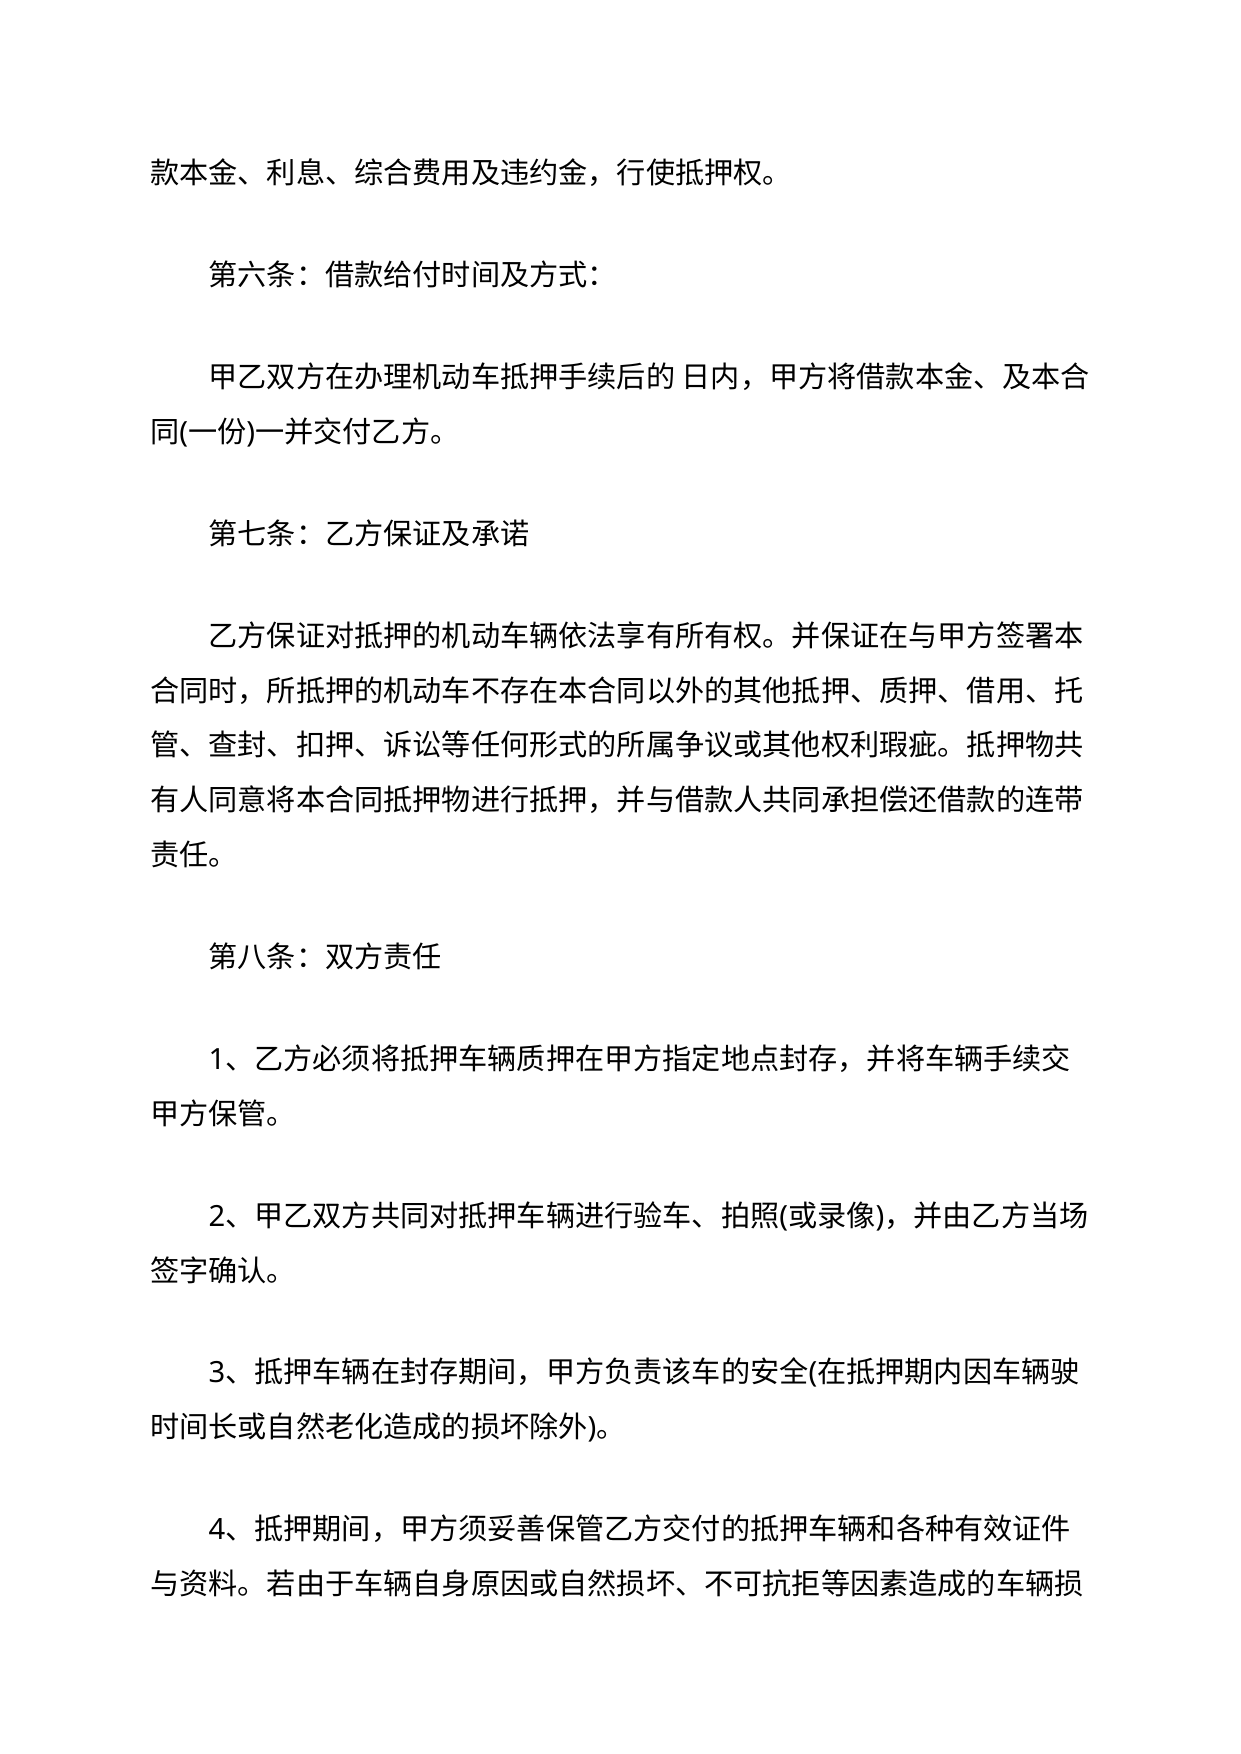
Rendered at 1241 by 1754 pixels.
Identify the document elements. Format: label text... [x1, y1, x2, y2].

text 乙方保证对抵押的机动车辆依法享有所有权。并保证在与甲方签署本合同时，所抵押的机动车不存在本合同以外的其他抵押、质押、借用、托管、查封、扣押、诉讼等任何形式的所属争议或其他权利瑕疵。抵押物共有人同意将本合同抵押物进行抵押，并与借款人共同承担偿还借款的连带责任。 [150, 612, 1090, 874]
text 2、甲乙双方共同对抵押车辆进行验车、拍照(或录像)，并由乙方当场签字确认。 [150, 1192, 1090, 1289]
text 第七条：乙方保证及承诺 [150, 510, 1090, 553]
text 甲乙双方在办理机动车抵押手续后的 日内，甲方将借款本金、及本合同(一份)一并交付乙方。 [150, 353, 1090, 451]
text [150, 150, 1090, 192]
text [150, 1506, 1090, 1603]
text 3、抵押车辆在封存期间，甲方负责该车的安全(在抵押期内因车辆驶时间长或自然老化造成的损坏除外)。 [150, 1349, 1090, 1446]
text 1、乙方必须将抵押车辆质押在甲方指定地点封存，并将车辆手续交甲方保管。 [150, 1035, 1090, 1133]
text 第八条：双方责任 [150, 933, 1090, 976]
text 第六条：借款给付时间及方式： [150, 252, 1090, 294]
